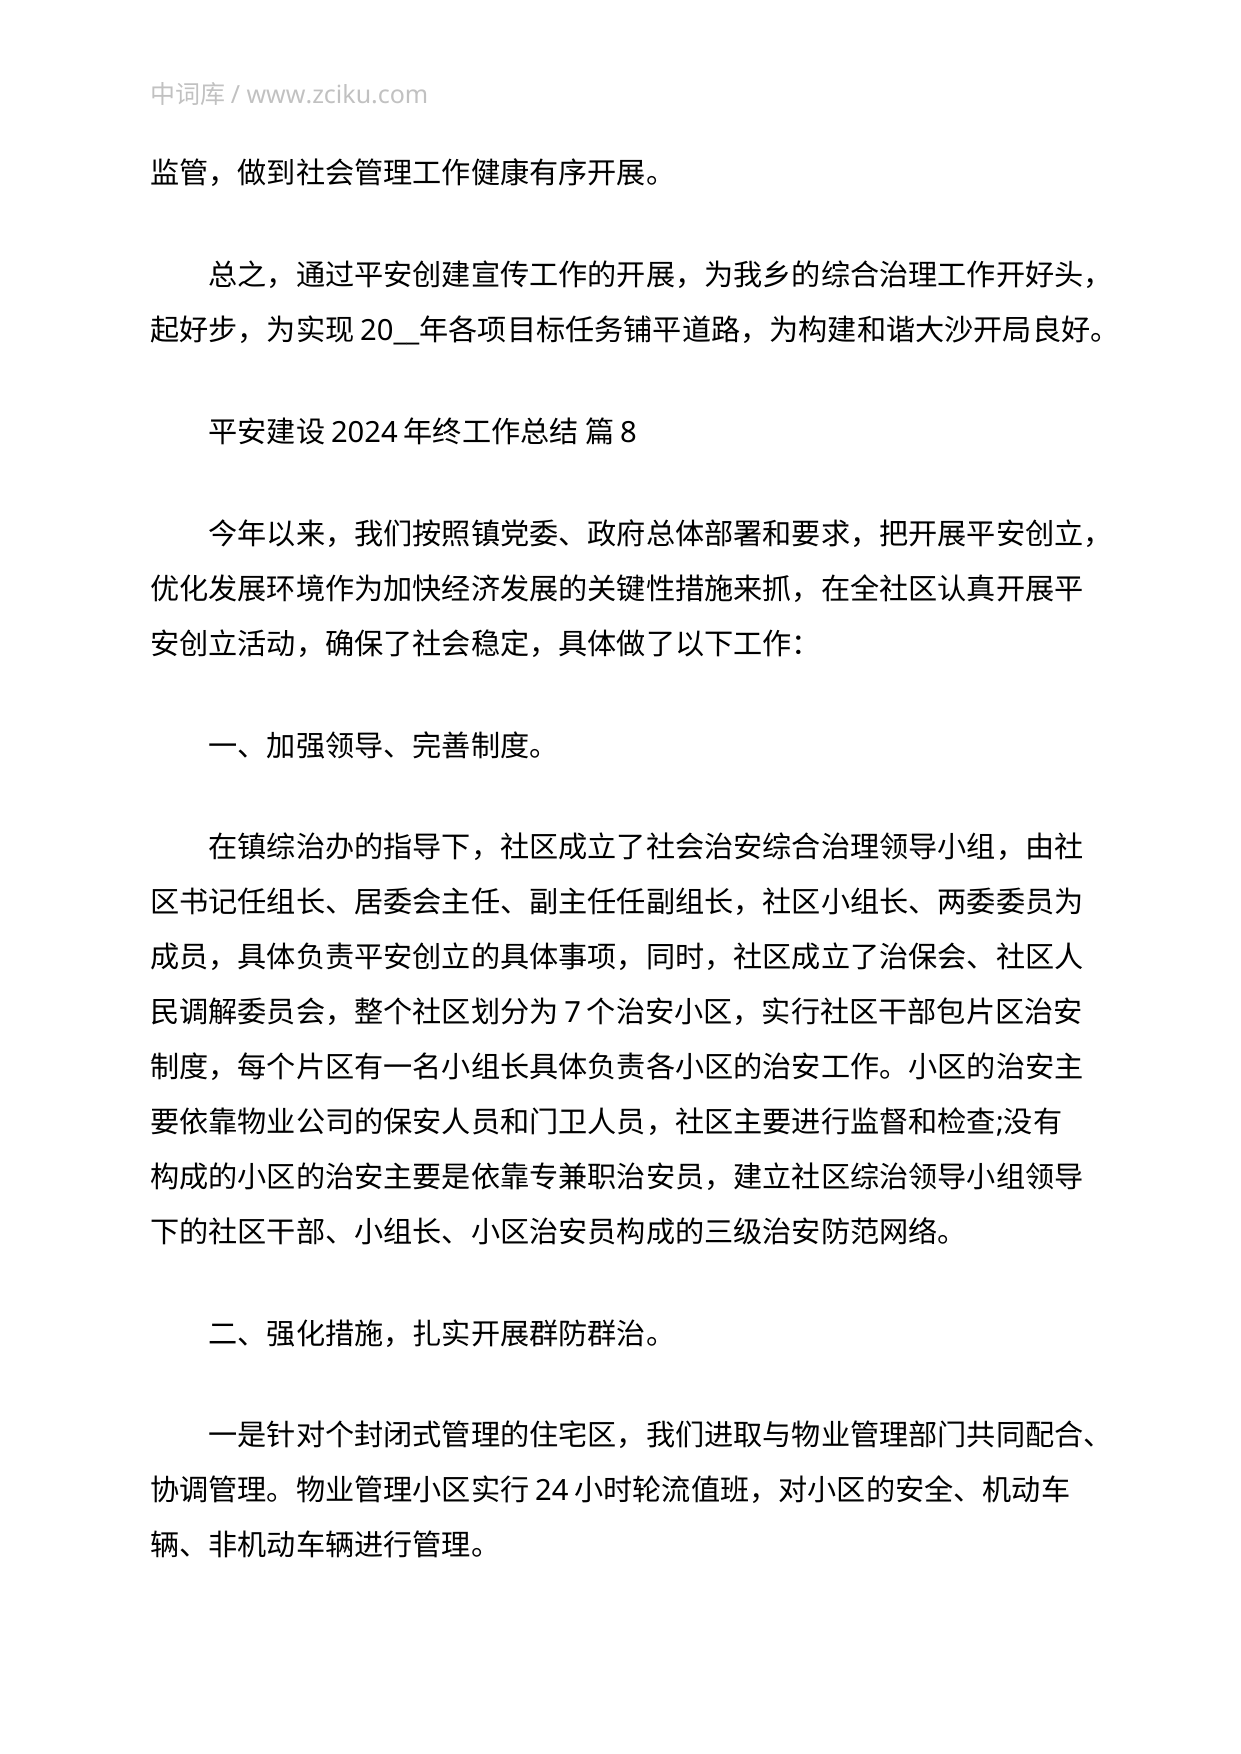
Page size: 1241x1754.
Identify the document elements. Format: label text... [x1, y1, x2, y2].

text 一、加强领导、完善制度。 [150, 722, 1090, 764]
text 一是针对个封闭式管理的住宅区，我们进取与物业管理部门共同配合、协调管理。物业管理小区实行24小时轮流值班，对小区的安全、机动车辆、非机动车辆进行管理。 [150, 1412, 1090, 1564]
text 二、强化措施，扎实开展群防群治。 [150, 1310, 1090, 1352]
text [150, 150, 1090, 192]
text 平安建设2024年终工作总结 篇8 [150, 409, 1090, 451]
text 在镇综治办的指导下，社区成立了社会治安综合治理领导小组，由社区书记任组长、居委会主任、副主任任副组长，社区小组长、两委委员为成员，具体负责平安创立的具体事项，同时，社区成立了治保会、社区人民调解委员会，整个社区划分为7个治安小区，实行社区干部包片区治安制度，每个片区有一名小组长具体负责各小区的治安工作。小区的治安主要依靠物业公司的保安人员和门卫人员，社区主要进行监督和检查;没有构成的小区的治安主要是依靠专兼职治安员，建立社区综治领导小组领导下的社区干部、小组长、小区治安员构成的三级治安防范网络。 [150, 824, 1090, 1251]
text 总之，通过平安创建宣传工作的开展，为我乡的综合治理工作开好头，起好步，为实现20__年各项目标任务铺平道路，为构建和谐大沙开局良好。 [150, 252, 1090, 349]
text 今年以来，我们按照镇党委、政府总体部署和要求，把开展平安创立，优化发展环境作为加快经济发展的关键性措施来抓，在全社区认真开展平安创立活动，确保了社会稳定，具体做了以下工作： [150, 511, 1090, 663]
